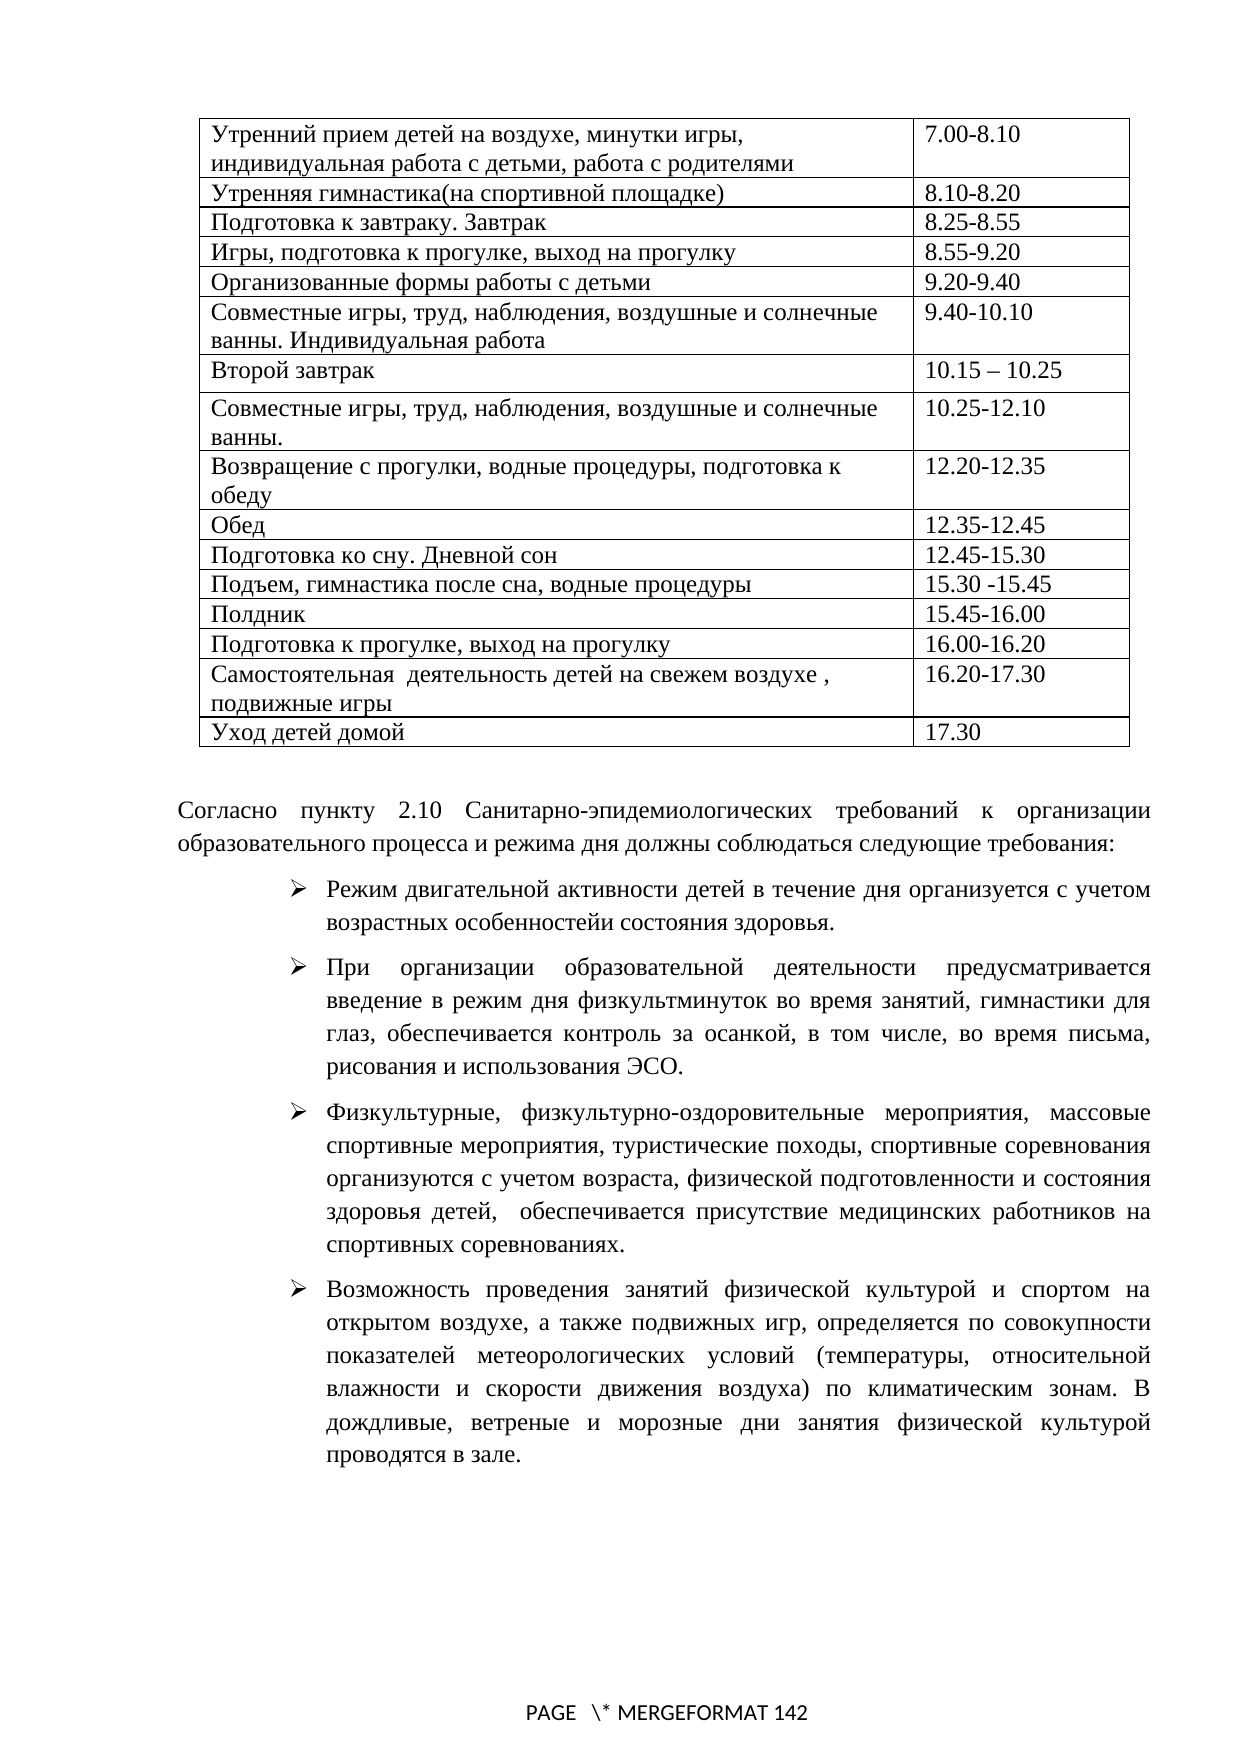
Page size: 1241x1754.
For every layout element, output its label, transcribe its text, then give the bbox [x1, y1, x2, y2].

table_cell 8.10-8.20 [914, 178, 1129, 206]
table_cell Подъем, гимнастика после сна, водные процедуры [200, 570, 913, 598]
table_cell Совместные игры, труд, наблюдения, воздушные и солнечные ванны. Индивидуальная работа [200, 297, 913, 354]
table_cell Подготовка к завтраку. Завтрак [200, 208, 913, 236]
table_cell 15.45-16.00 [914, 599, 1129, 628]
table_cell Организованные формы работы с детьми [200, 267, 913, 296]
table_cell Совместные игры, труд, наблюдения, воздушные и солнечные ванны. [200, 393, 913, 450]
table_cell 10.25-12.10 [914, 393, 1129, 450]
table_cell Утренняя гимнастика(на спортивной площадке) [200, 178, 913, 206]
table_cell Игры, подготовка к прогулке, выход на прогулку [200, 237, 913, 266]
table_cell 16.00-16.20 [914, 629, 1129, 658]
list Режим двигательной активности детей в течение дня организуется с учетом возрастных особенностейи состояния здоровья. [288, 874, 1152, 936]
table_cell Обед [200, 510, 913, 539]
table_cell Самостоятельная деятельность детей на свежем воздухе , подвижные игры [200, 659, 913, 716]
table_cell Подготовка ко сну. Дневной сон [200, 540, 913, 568]
table_cell 9.40-10.10 [914, 297, 1129, 354]
table_cell Подготовка к прогулке, выход на прогулку [200, 629, 913, 658]
table_cell 15.30 -15.45 [914, 570, 1129, 598]
table_cell 16.20-17.30 [914, 659, 1129, 716]
list Физкультурные, физкультурно-оздоровительные мероприятия, массовые спортивные мероприятия, туристические походы, спортивные соревнования организуются с учетом возраста, физической подготовленности и состояния здоровья детей, обеспечивается присутствие медицинских работников на спортивных соревнованиях. [288, 1097, 1152, 1258]
table_cell 12.45-15.30 [914, 540, 1129, 568]
table_cell 8.55-9.20 [914, 237, 1129, 266]
table_cell 17.30 [914, 718, 1129, 746]
table_header Утренний прием детей на воздухе, минутки игры, индивидуальная работа с детьми, работа с родителями [200, 119, 913, 177]
table_header 7.00-8.10 [914, 119, 1129, 177]
table_cell 12.35-12.45 [914, 510, 1129, 539]
text Согласно пункту 2.10 Санитарно-эпидемиологических требований к организации образовательного процесса и режима дня должны соблюдаться следующие требования: [177, 795, 1152, 857]
list При организации образовательной деятельности предусматривается введение в режим дня физкультминуток во время занятий, гимнастики для глаз, обеспечивается контроль за осанкой, в том числе, во время письма, рисования и использования ЭСО. [288, 952, 1152, 1080]
table_cell 9.20-9.40 [914, 267, 1129, 296]
table_cell 12.20-12.35 [914, 451, 1129, 509]
table_cell Второй завтрак [200, 355, 913, 392]
table_cell Уход детей домой [200, 718, 913, 746]
table_cell 10.15 – 10.25 [914, 355, 1129, 392]
table_cell Полдник [200, 599, 913, 628]
table_cell 8.25-8.55 [914, 208, 1129, 236]
table_cell Возвращение с прогулки, водные процедуры, подготовка к обеду [200, 451, 913, 509]
list Возможность проведения занятий физической культурой и спортом на открытом воздухе, а также подвижных игр, определяется по совокупности показателей метеорологических условий (температуры, относительной влажности и скорости движения воздуха) по климатическим зонам. В дождливые, ветреные и морозные дни занятия физической культурой проводятся в зале. [288, 1274, 1152, 1468]
